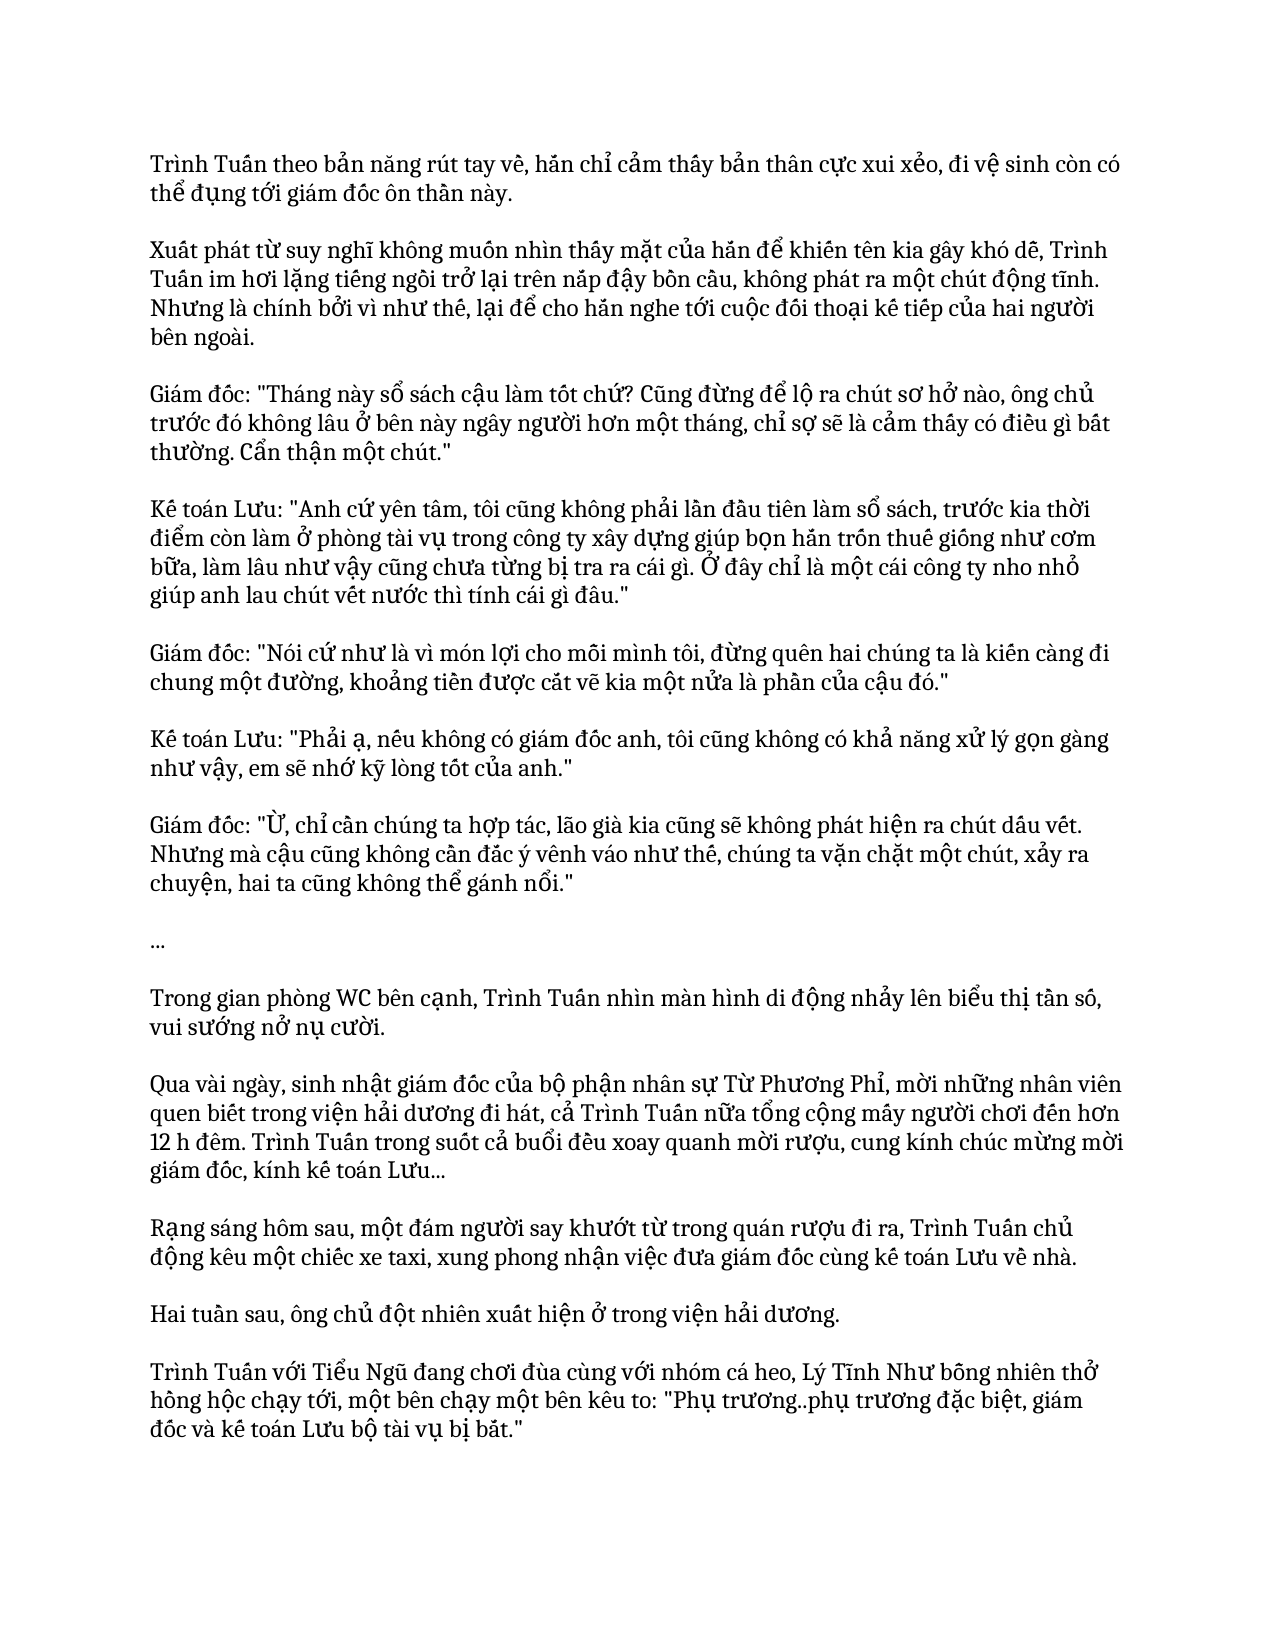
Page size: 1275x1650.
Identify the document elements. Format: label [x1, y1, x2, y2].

text [150, 150, 1125, 1472]
